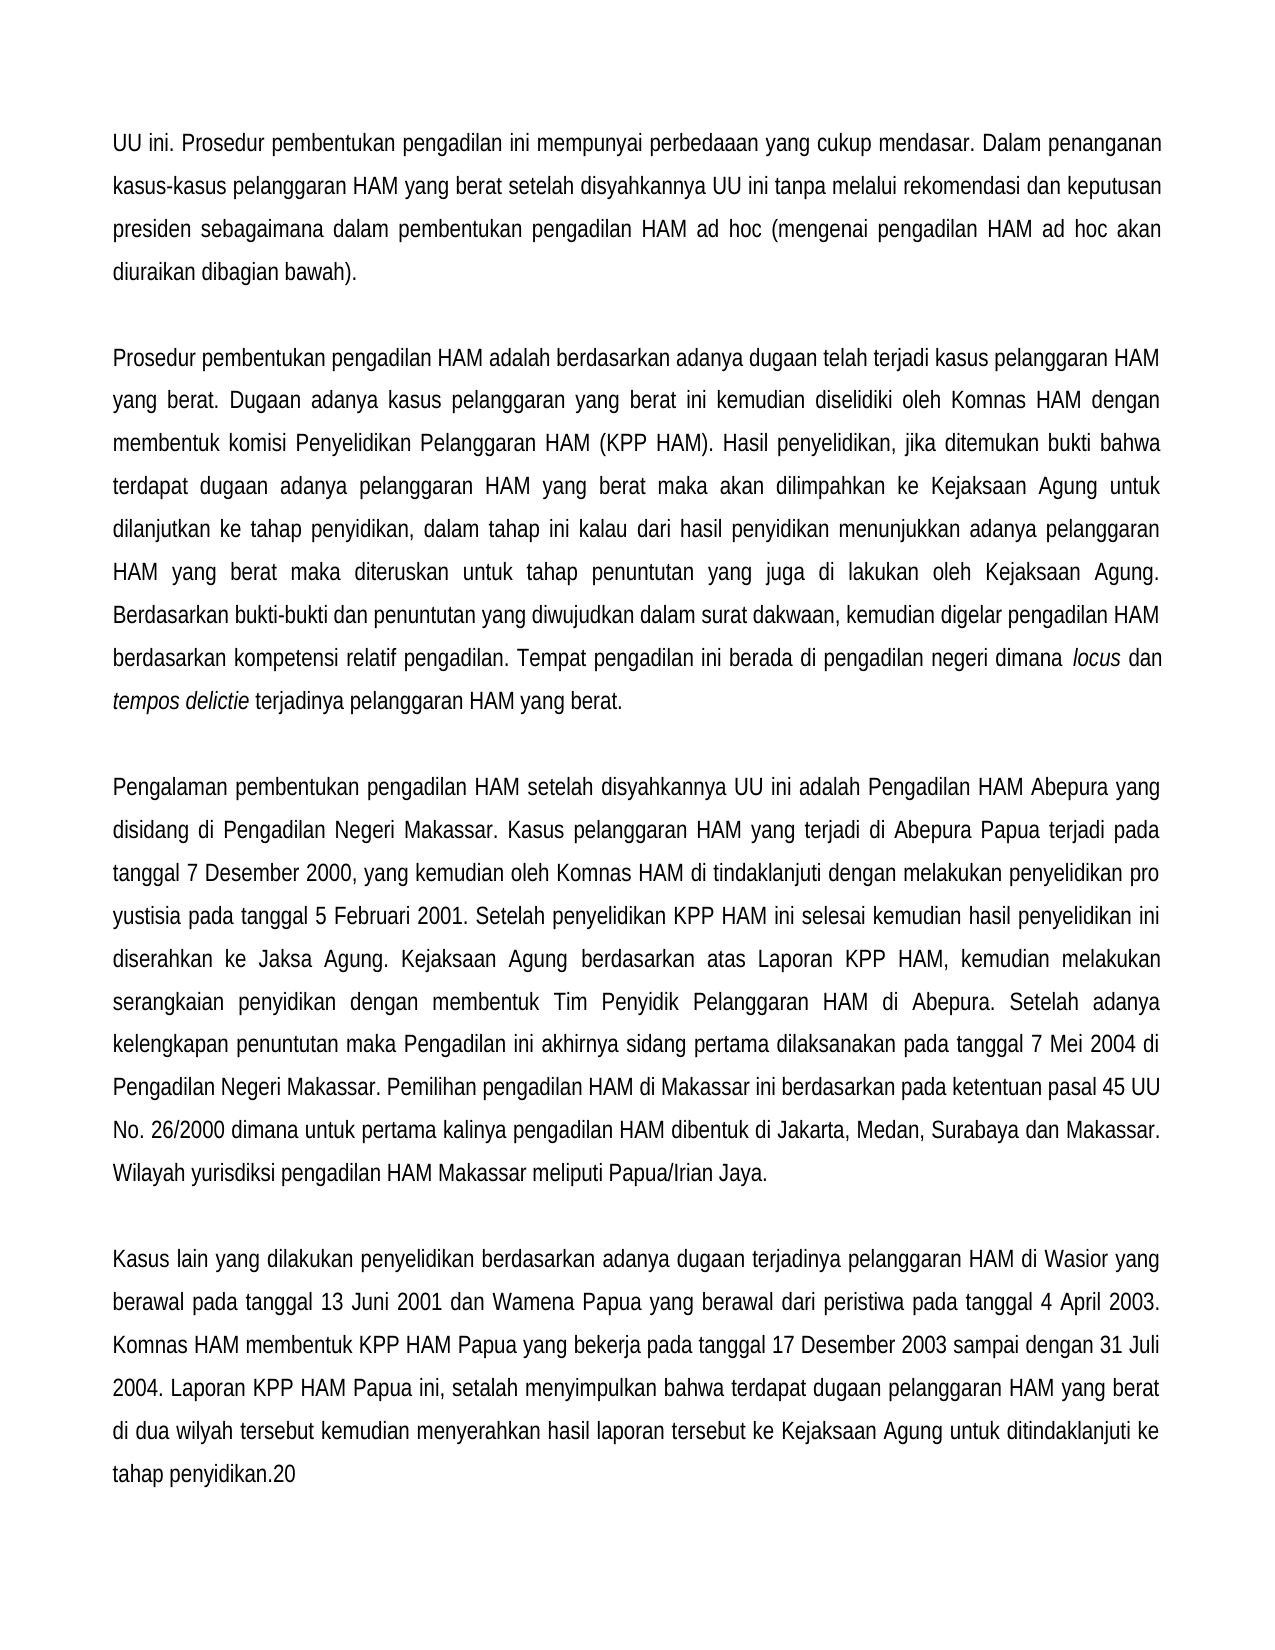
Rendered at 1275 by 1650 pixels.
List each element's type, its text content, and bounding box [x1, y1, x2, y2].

list ini. Prosedur pembentukan pengadilan ini mempunyai perbedaaan yang cukup mendasar. Dalam penanganan kasus-kasus pelanggaran HAM yang berat setelah disyahkannya UU ini tanpa melalui rekomendasi dan keputusan presiden sebagaimana dalam pembentukan pengadilan HAM ad hoc (mengenai pengadilan HAM ad hoc akan diuraikan dibagian bawah). [112, 128, 1164, 285]
text Pengalaman pembentukan pengadilan HAM setelah disyahkannya UU ini adalah Pengadilan HAM Abepura yang disidang di Pengadilan Negeri Makassar. Kasus pelanggaran HAM yang terjadi di Abepura Papua terjadi pada tanggal 7 Desember 2000, yang kemudian oleh Komnas HAM di tindaklanjuti dengan melakukan penyelidikan pro yustisia pada tanggal 5 Februari 2001. Setelah penyelidikan KPP HAM ini selesai kemudian hasil penyelidikan ini diserahkan ke Jaksa Agung. Kejaksaan Agung berdasarkan atas Laporan KPP HAM, kemudian melakukan serangkaian penyidikan dengan membentuk Tim Penyidik Pelanggaran HAM di Abepura. Setelah adanya kelengkapan penuntutan maka Pengadilan ini akhirnya sidang pertama dilaksanakan pada tanggal 7 Mei 2004 di Pengadilan Negeri Makassar. Pemilihan pengadilan HAM di Makassar ini berdasarkan pada ketentuan pasal 45 UU No. 26/2000 dimana untuk pertama kalinya pengadilan HAM dibentuk di Jakarta, Medan, Surabaya dan Makassar. Wilayah yurisdiksi pengadilan HAM Makassar meliputi Papua/Irian Jaya. [113, 772, 1162, 1187]
text Kasus lain yang dilakukan penyelidikan berdasarkan adanya dugaan terjadinya pelanggaran HAM di Wasior yang berawal pada tanggal 13 Juni 2001 dan Wamena Papua yang berawal dari peristiwa pada tanggal 4 April 2003. Komnas HAM membentuk KPP HAM Papua yang bekerja pada tanggal 17 Desember 2003 sampai dengan 31 Juli 2004. Laporan KPP HAM Papua ini, setalah menyimpulkan bahwa terdapat dugaan pelanggaran HAM yang berat di dua wilyah tersebut kemudian menyerahkan hasil laporan tersebut ke Kejaksaan Agung untuk ditindaklanjuti ke tahap penyidikan.20 [112, 1244, 1162, 1487]
text Prosedur pembentukan pengadilan HAM adalah berdasarkan adanya dugaan telah terjadi kasus pelanggaran HAM yang berat. Dugaan adanya kasus pelanggaran yang berat ini kemudian diselidiki oleh Komnas HAM dengan membentuk komisi Penyelidikan Pelanggaran HAM (KPP HAM). Hasil penyelidikan, jika ditemukan bukti bahwa terdapat dugaan adanya pelanggaran HAM yang berat maka akan dilimpahkan ke Kejaksaan Agung untuk dilanjutkan ke tahap penyidikan, dalam tahap ini kalau dari hasil penyidikan menunjukkan adanya pelanggaran HAM yang berat maka diteruskan untuk tahap penuntutan yang juga di lakukan oleh Kejaksaan Agung. Berdasarkan bukti-bukti dan penuntutan yang diwujudkan dalam surat dakwaan, kemudian digelar pengadilan HAM berdasarkan kompetensi relatif pengadilan. Tempat pengadilan ini berada di pengadilan negeri dimana locus dan tempos delictie terjadinya pelanggaran HAM yang berat. [113, 342, 1162, 714]
